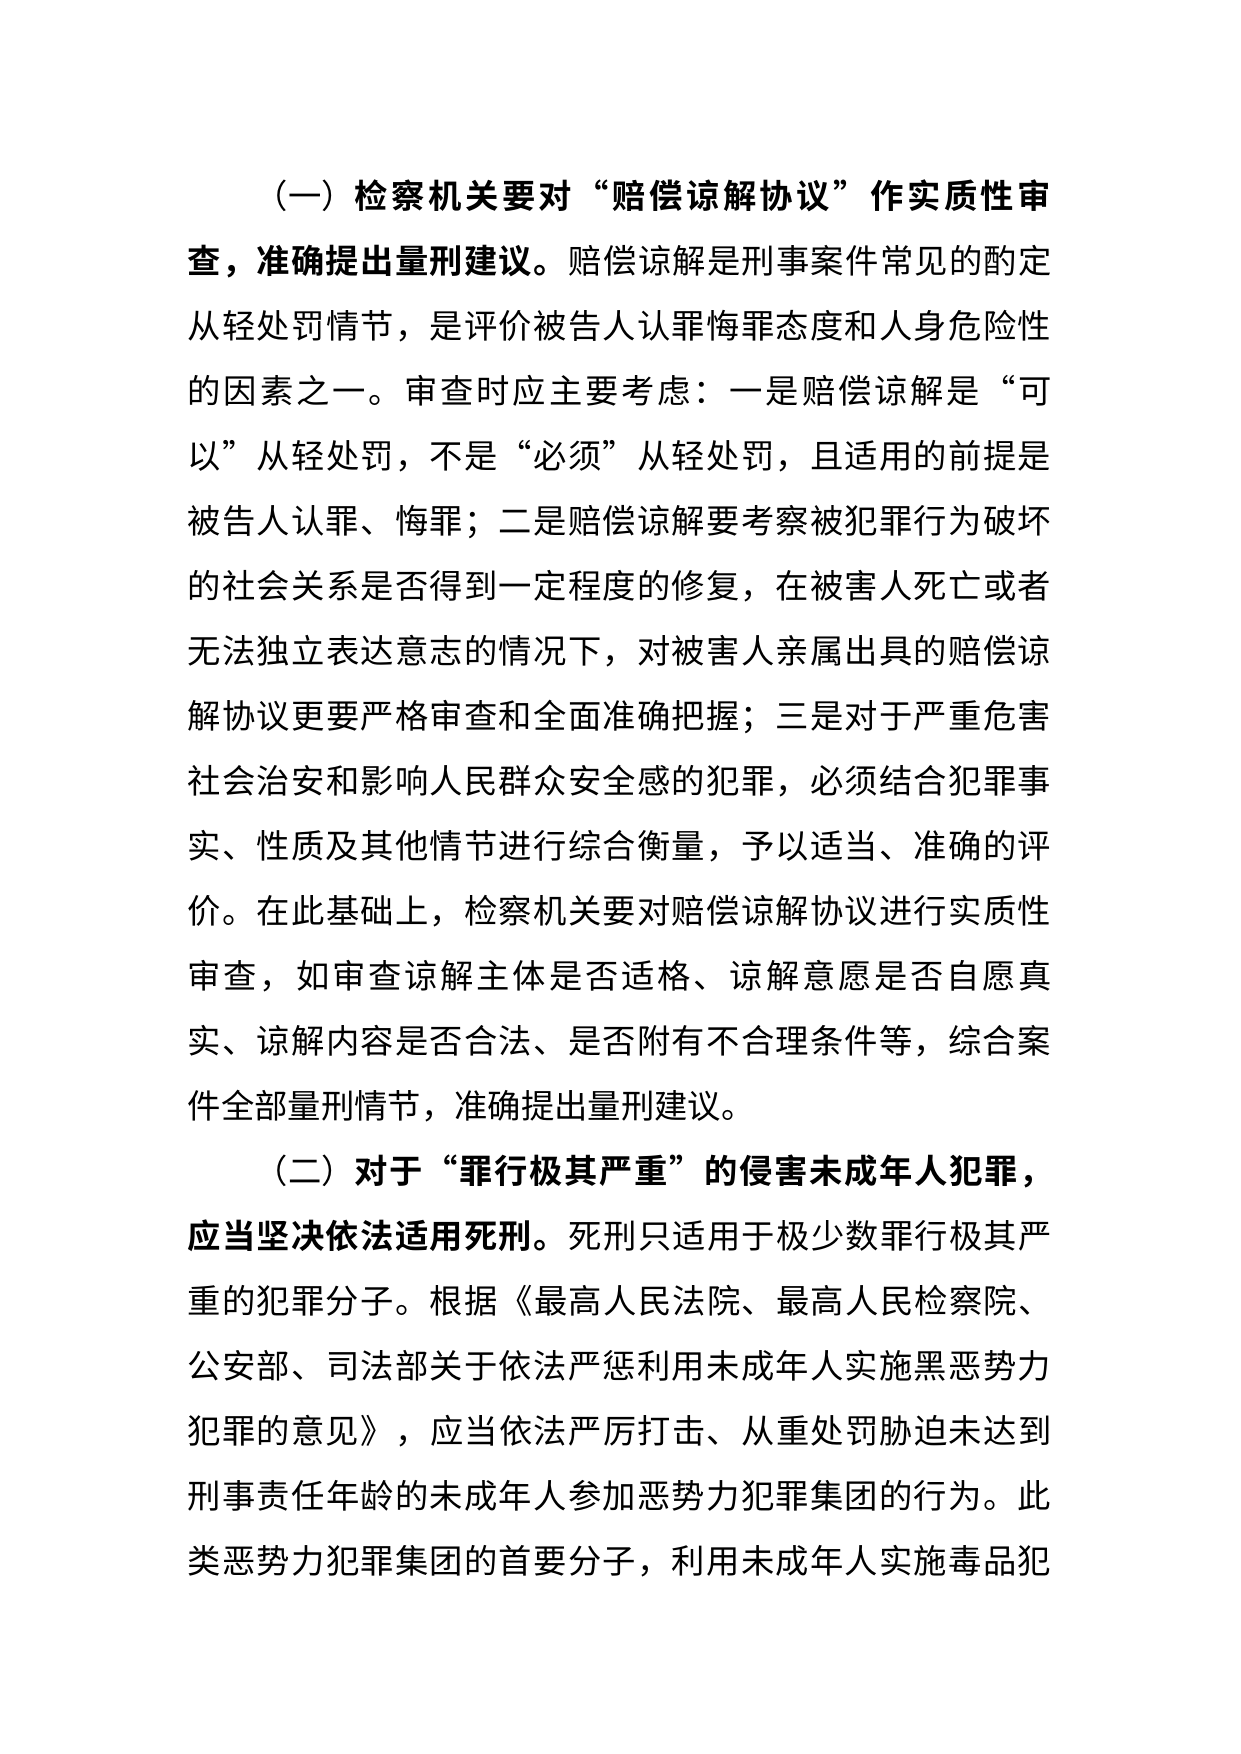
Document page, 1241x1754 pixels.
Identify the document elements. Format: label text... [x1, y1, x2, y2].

list 检察机关要对“赔偿谅解协议”作实质性审查，准确提出量刑建议。赔偿谅解是刑事案件常见的酌定从轻处罚情节，是评价被告人认罪悔罪态度和人身危险性的因素之一。审查时应主要考虑：一是赔偿谅解是“可以”从轻处罚，不是“必须”从轻处罚，且适用的前提是被告人认罪、悔罪；二是赔偿谅解要考察被犯罪行为破坏的社会关系是否得到一定程度的修复，在被害人死亡或者无法独立表达意志的情况下，对被害人亲属出具的赔偿谅解协议更要严格审查和全面准确把握；三是对于严重危害社会治安和影响人民群众安全感的犯罪，必须结合犯罪事实、性质及其他情节进行综合衡量，予以适当、准确的评价。在此基础上，检察机关要对赔偿谅解协议进行实质性审查，如审查谅解主体是否适格、谅解意愿是否自愿真实、谅解内容是否合法、是否附有不合理条件等，综合案件全部量刑情节，准确提出量刑建议。 [187, 162, 1053, 1137]
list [187, 1137, 1053, 1592]
